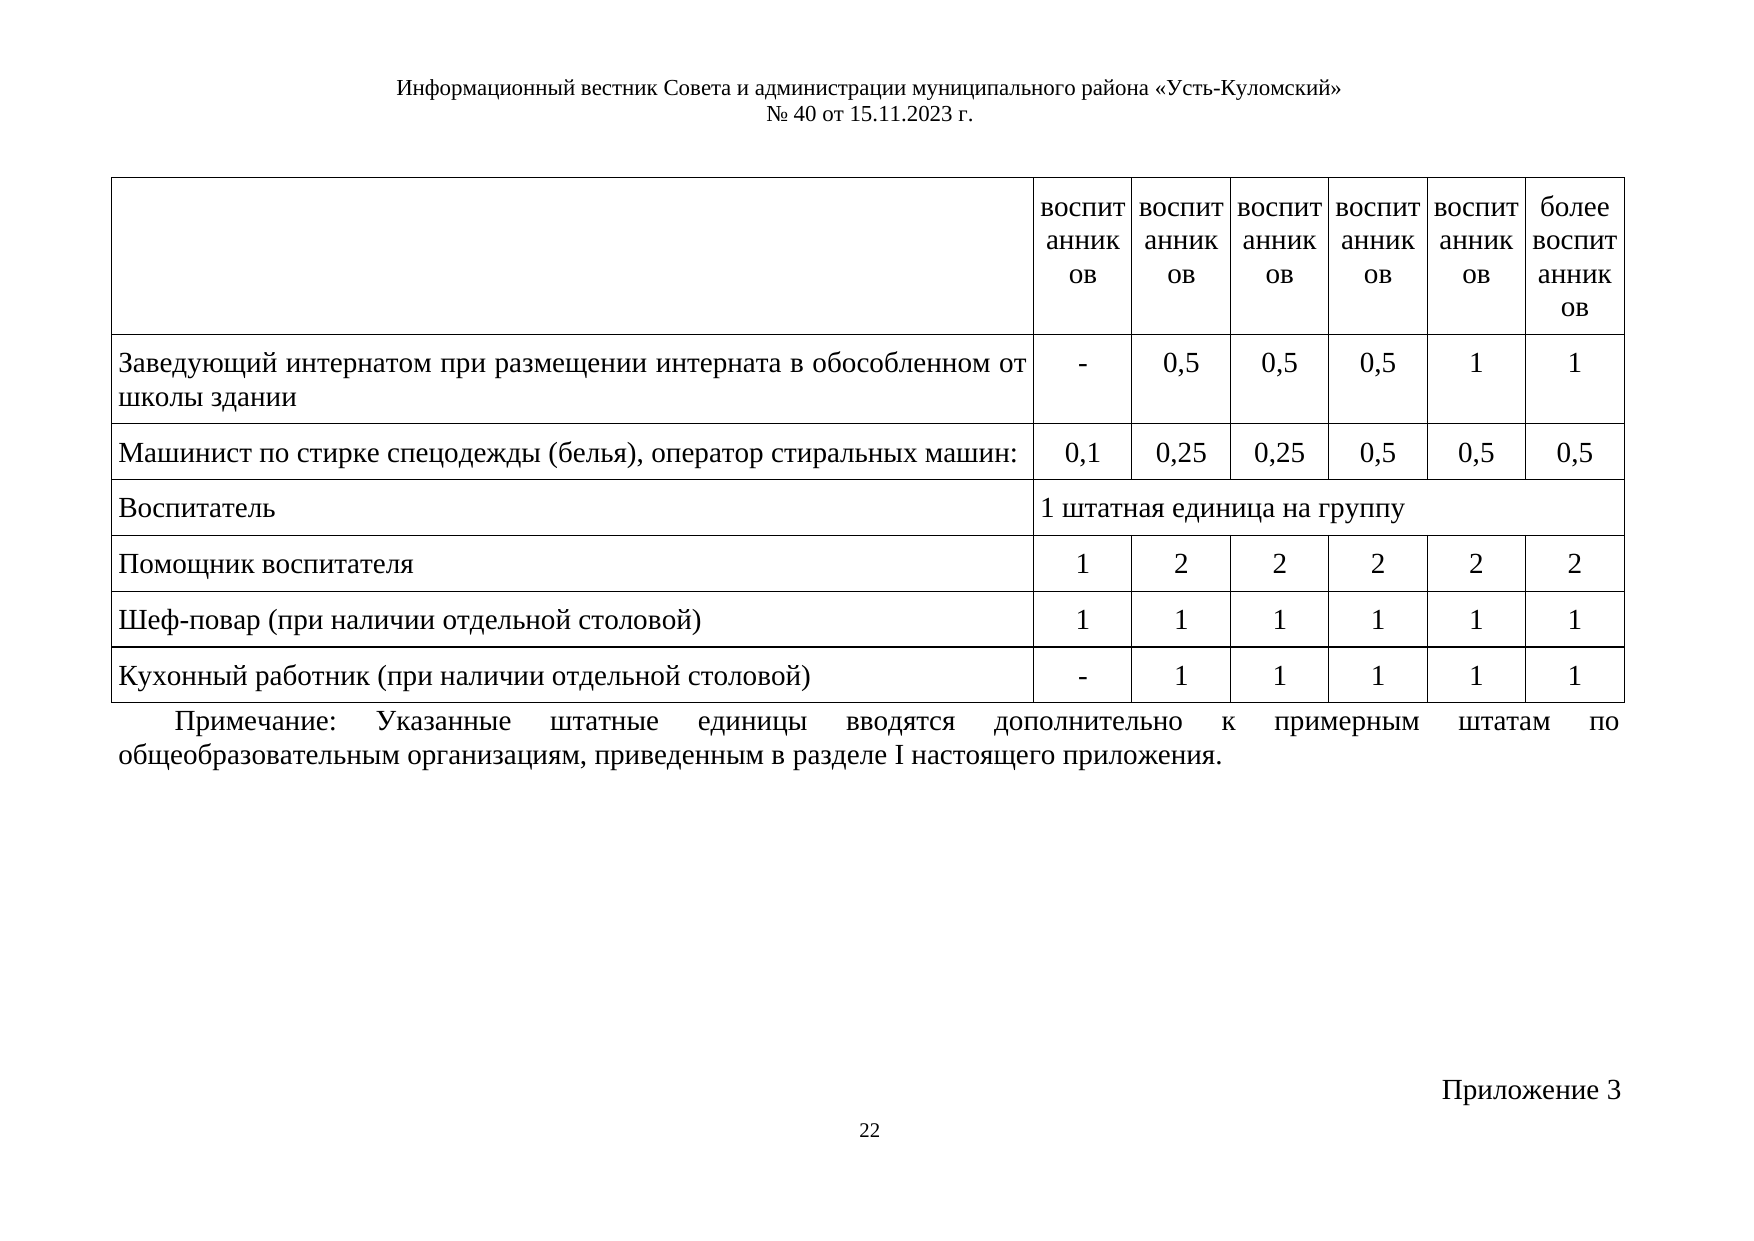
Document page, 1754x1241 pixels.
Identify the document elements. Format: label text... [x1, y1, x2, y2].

table_cell 1 [1428, 335, 1525, 423]
table_cell 2 [1526, 536, 1624, 591]
table_cell 1 [1034, 592, 1131, 646]
table_cell до 10 воспитанников [1034, 178, 1131, 334]
table_cell Кухонный работник (при наличии отдельной столовой) [112, 648, 1033, 702]
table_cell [1329, 178, 1427, 334]
table_cell 1 [1231, 592, 1328, 646]
table_cell 0,1 [1034, 424, 1131, 479]
table_cell 1 [1526, 592, 1624, 646]
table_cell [1132, 178, 1230, 334]
table_cell Воспитатель [112, 480, 1033, 535]
table_cell 1 [1329, 592, 1427, 646]
table_cell 1 [1526, 335, 1624, 423]
table_cell Помощник воспитателя [112, 536, 1033, 591]
table_cell - [1034, 335, 1131, 423]
table_cell 0,5 [1428, 424, 1525, 479]
table_cell 2 [1329, 536, 1427, 591]
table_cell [1428, 178, 1525, 334]
table_cell 2 [1231, 536, 1328, 591]
table_cell 1 [1132, 648, 1230, 702]
table_cell 2 [1428, 536, 1525, 591]
table_cell - [1034, 648, 1131, 702]
table_cell 0,5 [1526, 424, 1624, 479]
text Примечание: Указанные штатные единицы вводятся дополнительно к примерным штатам по общеобразовательным организациям, приведенным в разделе I настоящего приложения. [118, 703, 1621, 770]
table_cell 1 [1428, 592, 1525, 646]
text Приложение 3 [118, 1072, 1621, 1106]
table_cell Машинист по стирке спецодежды (белья), оператор стиральных машин: [112, 424, 1033, 479]
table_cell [1526, 178, 1624, 334]
table_cell 1 [1329, 648, 1427, 702]
table_cell 2 [1132, 536, 1230, 591]
table_cell 0,5 [1329, 335, 1427, 423]
table_cell 1 [1428, 648, 1525, 702]
table_cell 1 [1034, 536, 1131, 591]
table_cell 0,5 [1329, 424, 1427, 479]
table_cell 0,25 [1132, 424, 1230, 479]
table_cell 1 [1526, 648, 1624, 702]
table_cell 1 [1132, 592, 1230, 646]
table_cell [1231, 178, 1328, 334]
table_cell 0,5 [1132, 335, 1230, 423]
table_cell Шеф-повар (при наличии отдельной столовой) [112, 592, 1033, 646]
table_cell 1 штатная единица на группу [1034, 480, 1624, 535]
table_cell 0,25 [1231, 424, 1328, 479]
table_cell 1 [1231, 648, 1328, 702]
table_cell Заведующий интернатом при размещении интерната в обособленном от школы здании [112, 335, 1033, 423]
table_cell 0,5 [1231, 335, 1328, 423]
